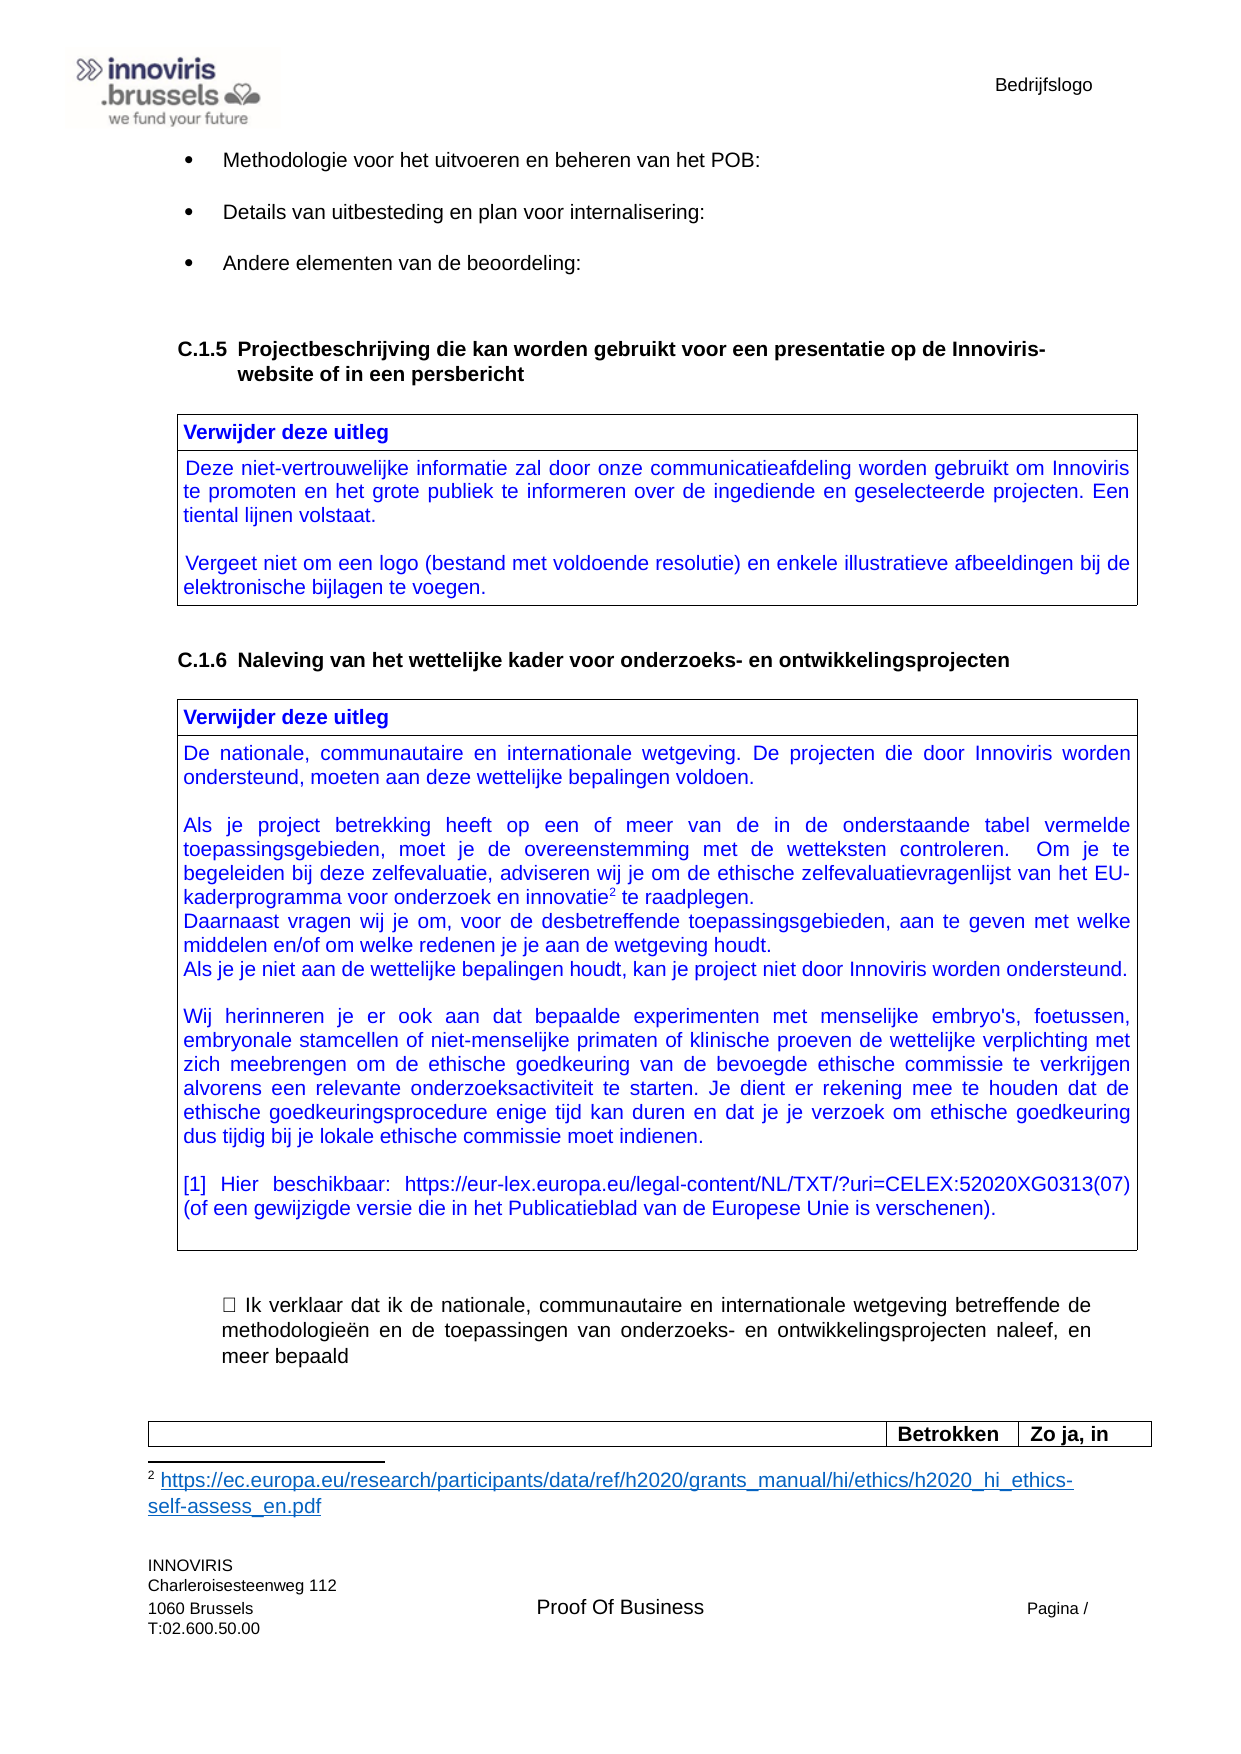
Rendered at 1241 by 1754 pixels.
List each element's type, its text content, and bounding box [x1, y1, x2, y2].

list Andere elementen van de beoordeling: [185, 251, 1092, 275]
list Details van uitbesteding en plan voor internalisering: [185, 199, 1092, 223]
picture [65, 47, 282, 147]
table_cell Deze niet-vertrouwelijke informatie zal door onze communicatieafdeling worden gebruikt om Innoviris te promoten en het grote publiek te informeren over de ingediende en geselecteerde projecten. Een tiental lijnen volstaat. Vergeet niet om een logo (bestand met voldoende resolutie) en enkele illustratieve afbeeldingen bij de elektronische bijlagen te voegen. [178, 451, 1137, 605]
subtitle Naleving van het wettelijke kader voor onderzoeks- en ontwikkelingsprojecten [177, 648, 1092, 697]
table_header Betrokken (ja/ nee) [887, 1422, 1018, 1446]
text  Ik verklaar dat ik de nationale, communautaire en internationale wetgeving betreffende de methodologieën en de toepassingen van onderzoeks- en ontwikkelingsprojecten naleef, en meer bepaald [221, 1292, 1092, 1368]
table_header Verwijder deze uitleg [178, 415, 1137, 449]
table_header [149, 1422, 886, 1446]
table_cell De nationale, communautaire en internationale wetgeving. De projecten die door Innoviris worden ondersteund, moeten aan deze wettelijke bepalingen voldoen. Als je project betrekking heeft op een of meer van de in de onderstaande tabel vermelde toepassingsgebieden, moet je de overeenstemming met de wetteksten controleren. Om je te begeleiden bij deze zelfevaluatie, adviseren wij je om de ethische zelfevaluatievragenlijst van het EU-kaderprogramma voor onderzoek en innovatie te raadplegen. Daarnaast vragen wij je om, voor de desbetreffende toepassingsgebieden, aan te geven met welke middelen en/of om welke redenen je je aan de wetgeving houdt. Als je je niet aan de wettelijke bepalingen houdt, kan je project niet door Innoviris worden ondersteund. Wij herinneren je er ook aan dat bepaalde experimenten met menselijke embryo's, foetussen, embryonale stamcellen of niet-menselijke primaten of klinische proeven de wettelijke verplichting met zich meebrengen om de ethische goedkeuring van de bevoegde ethische commissie te verkrijgen alvorens een relevante onderzoeksactiviteit te starten. Je dient er rekening mee te houden dat de ethische goedkeuringsprocedure enige tijd kan duren en dat je je verzoek om ethische goedkeuring dus tijdig bij je lokale ethische commissie moet indienen. [1] Hier beschikbaar: https://eur-lex.europa.eu/legal-content/NL/TXT/?uri=CELEX:52020XG0313(07) (of een gewijzigde versie die in het Publicatieblad van de Europese Unie is verschenen). [178, 736, 1137, 1250]
subtitle Projectbeschrijving die kan worden gebruikt voor een presentatie op de Innoviris-website of in een persbericht [177, 336, 1092, 412]
list Methodologie voor het uitvoeren en beheren van het POB: [185, 148, 1092, 198]
table_header Verwijder deze uitleg [178, 700, 1137, 735]
